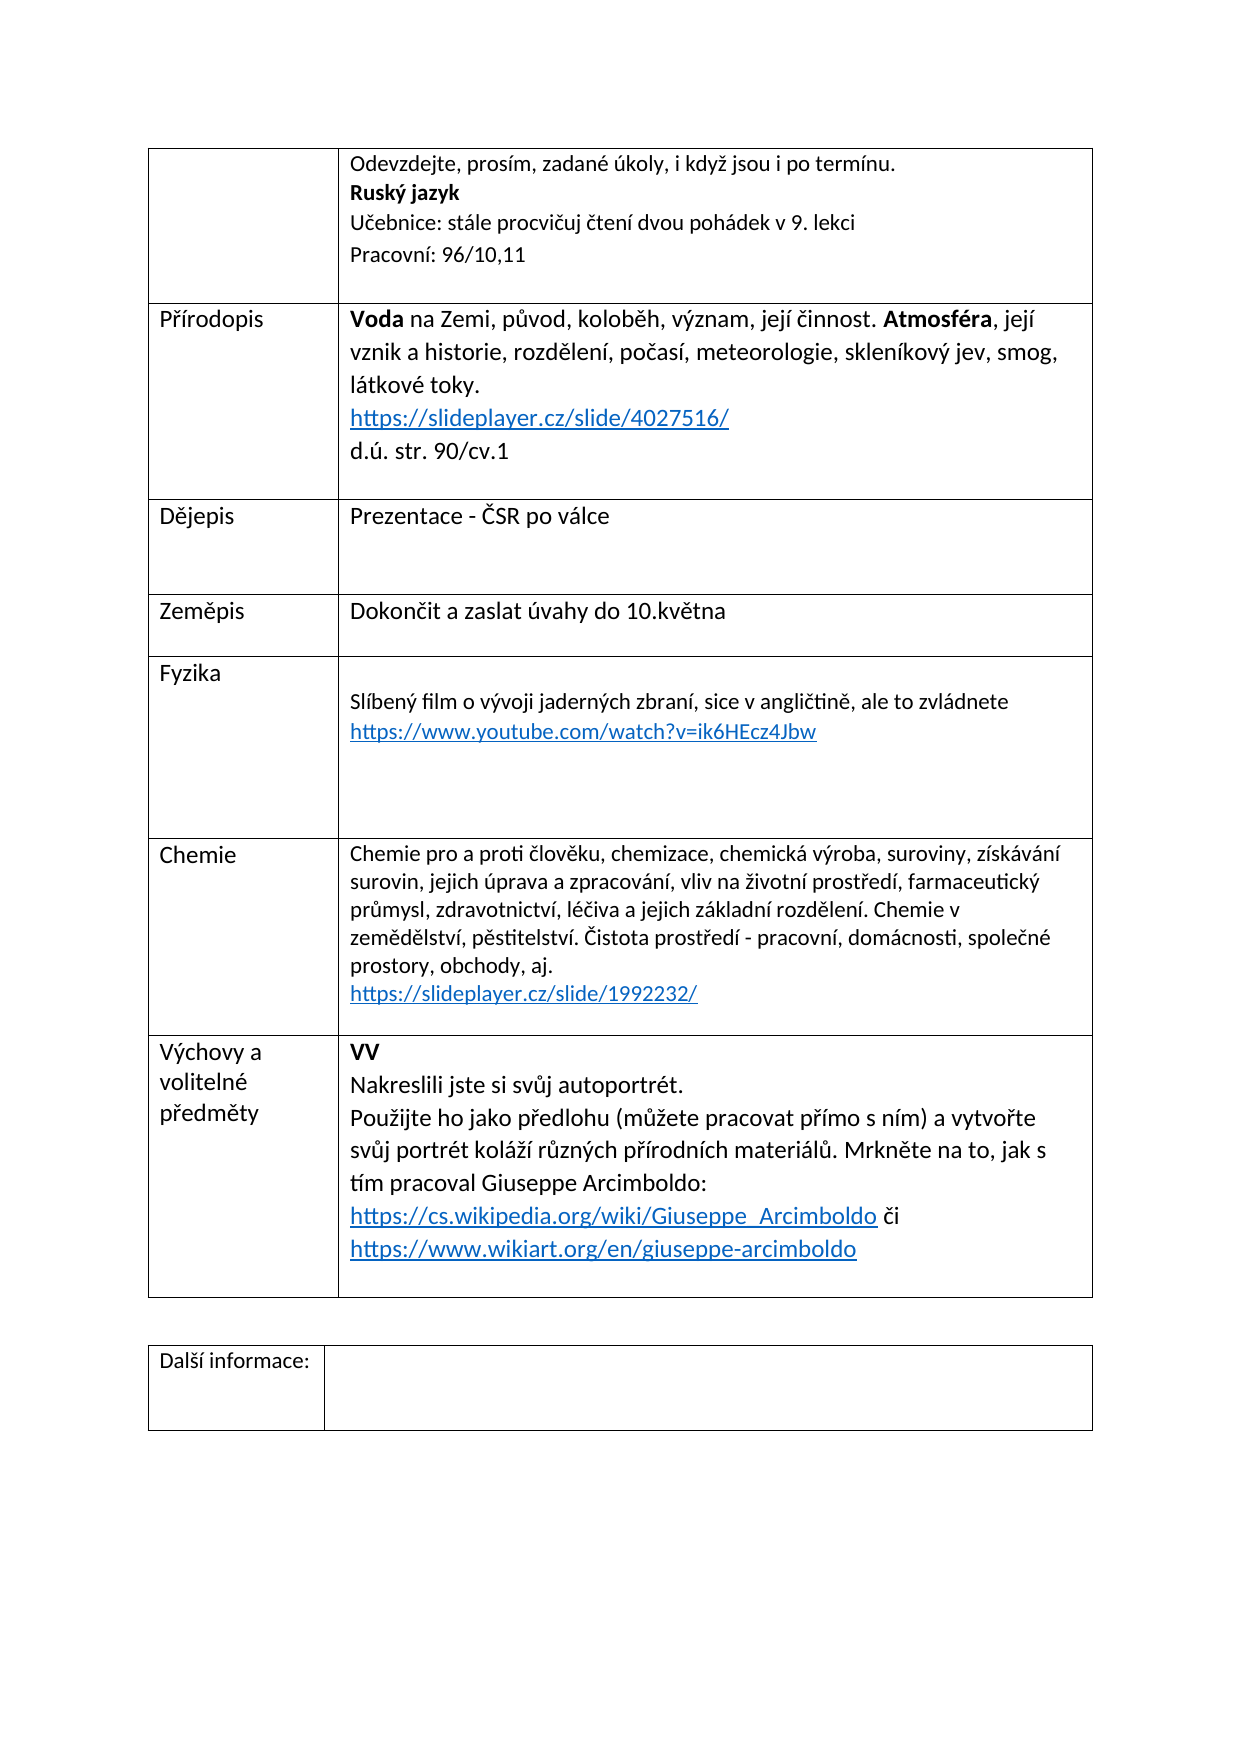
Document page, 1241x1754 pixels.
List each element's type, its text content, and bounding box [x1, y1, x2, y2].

table_cell Výchovy a volitelné předměty [149, 1036, 338, 1297]
table_cell Dějepis [149, 500, 338, 594]
table_cell Zeměpis [149, 595, 338, 656]
table_cell Chemie pro a proti člověku, chemizace, chemická výroba, suroviny, získávání surovin, jejich úprava a zpracování, vliv na životní prostředí, farmaceutický průmysl, zdravotnictví, léčiva a jejich základní rozdělení. Chemie v zemědělství, pěstitelství. Čistota prostředí - pracovní, domácnosti, společné prostory, obchody, aj. https://slideplayer.cz/slide/1992232/ [339, 839, 1092, 1035]
table_cell Voda na Zemi, původ, koloběh, význam, její činnost. Atmosféra, její vznik a historie, rozdělení, počasí, meteorologie, skleníkový jev, smog, látkové toky. https://slideplayer.cz/slide/4027516/ d.ú. str. 90/cv.1 [339, 304, 1092, 499]
table_header Další informace: [149, 1346, 324, 1430]
table_cell VV Nakreslili jste si svůj autoportrét. Použijte ho jako předlohu (můžete pracovat přímo s ním) a vytvořte svůj portrét koláží různých přírodních materiálů. Mrkněte na to, jak s tím pracoval Giuseppe Arcimboldo: https://cs.wikipedia.org/wiki/Giuseppe_Arcimboldo či https://www.wikiart.org/en/giuseppe-arcimboldo [339, 1036, 1092, 1297]
table_cell Prezentace - ČSR po válce [339, 500, 1092, 594]
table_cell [149, 149, 338, 303]
table_cell Přírodopis [149, 304, 338, 499]
table_header [325, 1346, 1092, 1430]
table_cell Slíbený film o vývoji jaderných zbraní, sice v angličtině, ale to zvládnete https://www.youtube.com/watch?v=ik6HEcz4Jbw [339, 657, 1092, 838]
table_cell Fyzika [149, 657, 338, 838]
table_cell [339, 149, 1092, 303]
table_cell Dokončit a zaslat úvahy do 10.května [339, 595, 1092, 656]
table_cell Chemie [149, 839, 338, 1035]
